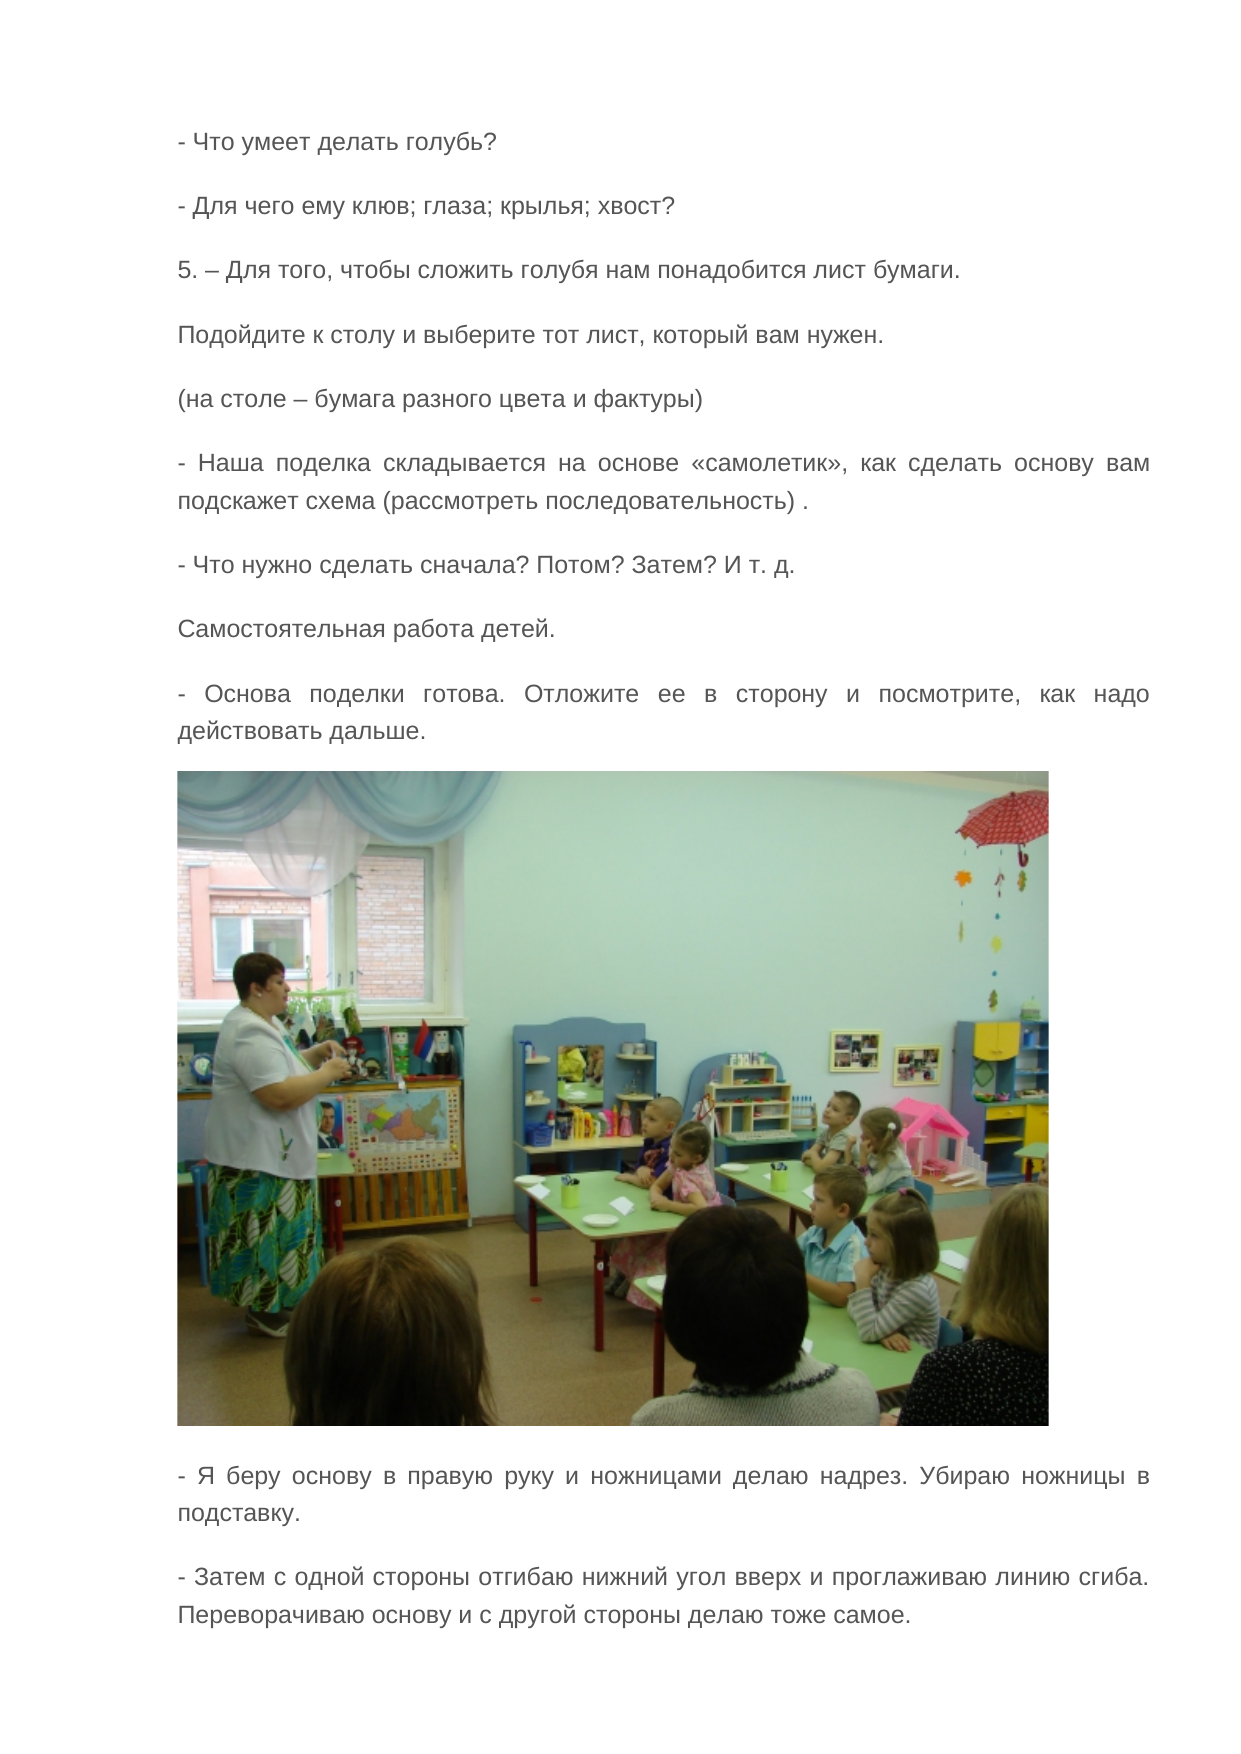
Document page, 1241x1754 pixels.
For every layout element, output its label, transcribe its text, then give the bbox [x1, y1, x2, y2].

text - Затем с одной стороны отгибаю нижний угол вверх и проглаживаю линию сгиба. Переворачиваю основу и с другой стороны делаю тоже самое. [177, 1554, 1152, 1629]
text Самостоятельная работа детей. [177, 606, 1152, 643]
text - Что нужно сделать сначала? Потом? Затем? И т. д. [177, 541, 1152, 579]
text (на столе – бумага разного цвета и фактуры) [177, 375, 1152, 413]
text - Я беру основу в правую руку и ножницами делаю надрез. Убираю ножницы в подставку. [177, 1452, 1152, 1527]
text Подойдите к столу и выберите тот лист, который вам нужен. [177, 311, 1152, 348]
text - Для чего ему клюв; глаза; крылья; хвост? [177, 182, 1152, 220]
text - Основа поделки готова. Отложите ее в сторону и посмотрите, как надо действовать дальше. [177, 670, 1152, 745]
text - Наша поделка складывается на основе «самолетик», как сделать основу вам подскажет схема (рассмотреть последовательность) . [177, 439, 1152, 514]
text 5. – Для того, чтобы сложить голубя нам понадобится лист бумаги. [177, 247, 1152, 284]
text - Что умеет делать голубь? [177, 118, 1152, 156]
picture [177, 771, 1049, 1426]
